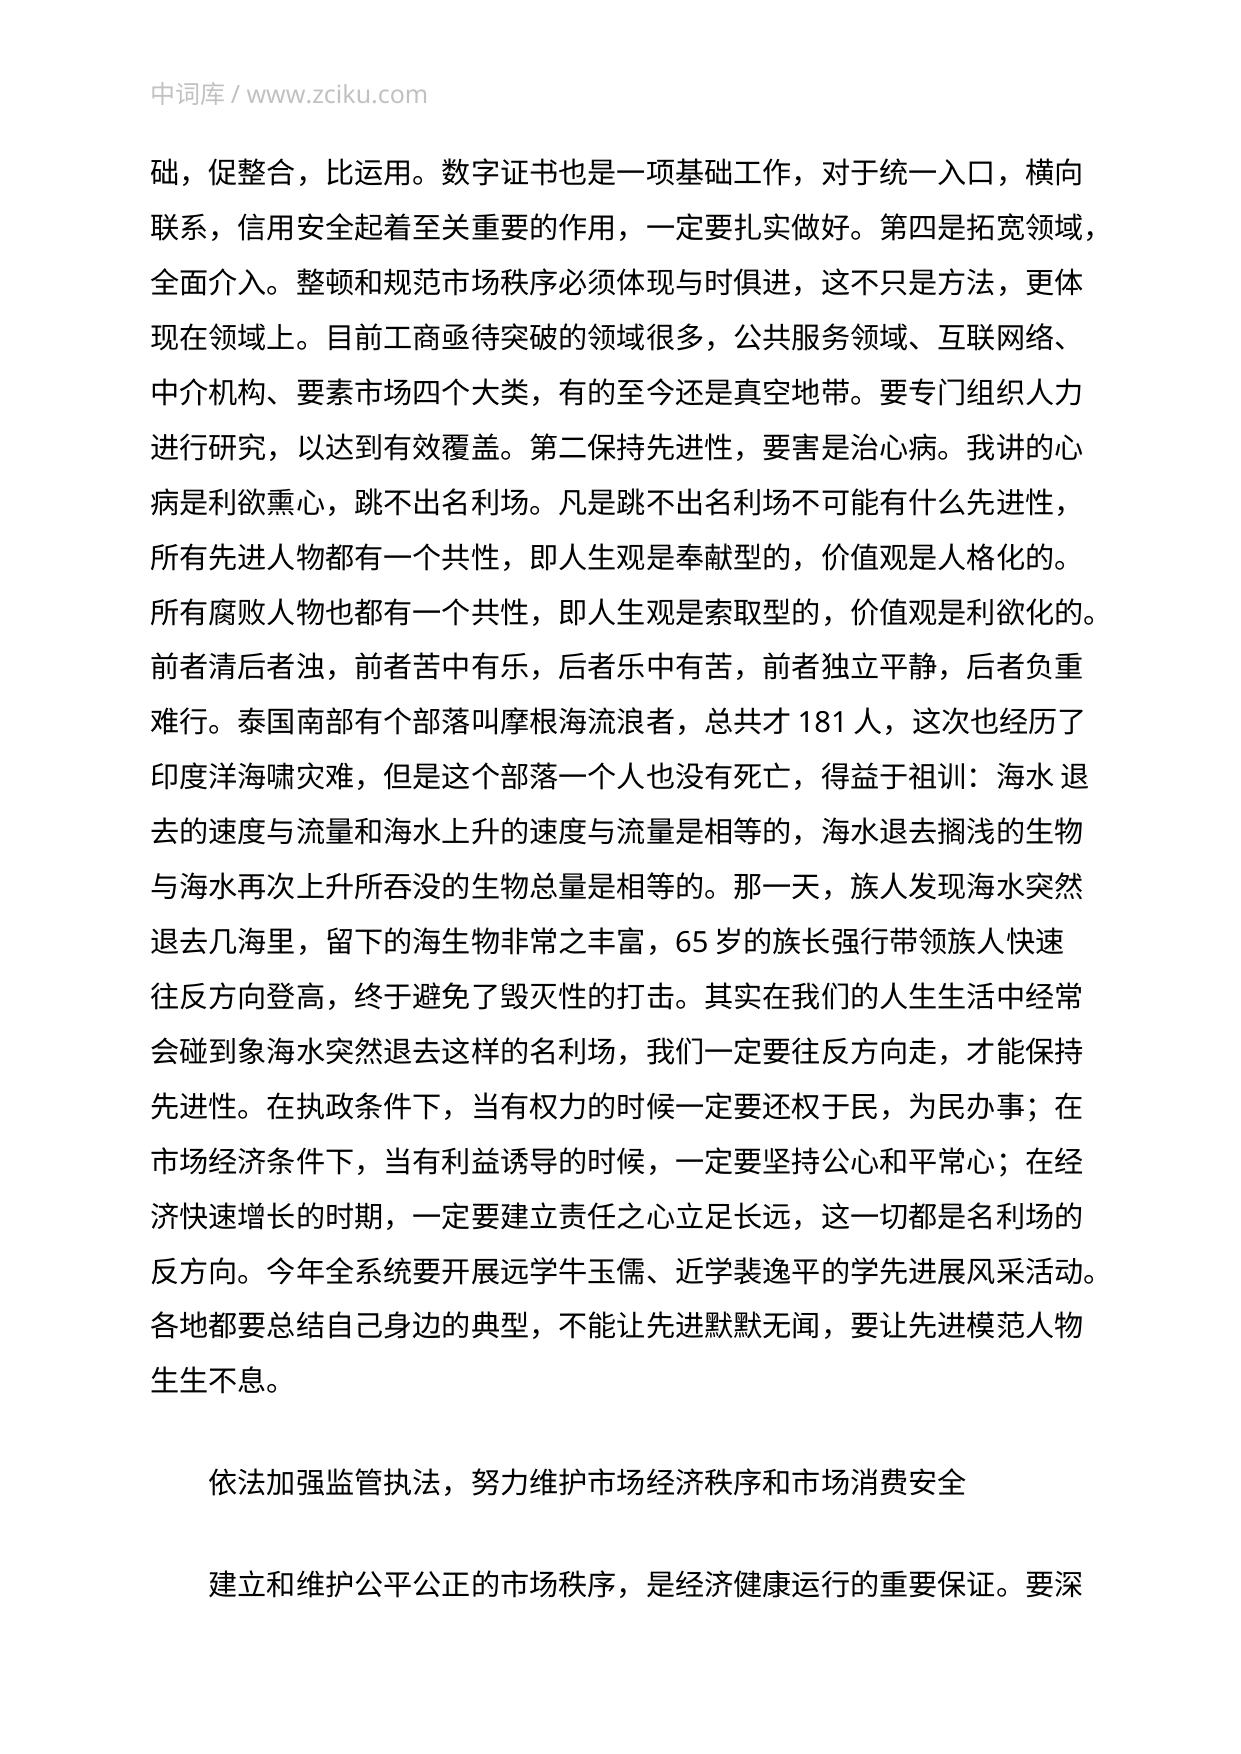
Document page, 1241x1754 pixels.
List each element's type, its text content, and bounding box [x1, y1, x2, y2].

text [150, 150, 1090, 1400]
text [150, 1561, 1090, 1604]
text 依法加强监管执法，努力维护市场经济秩序和市场消费安全 [150, 1460, 1090, 1502]
